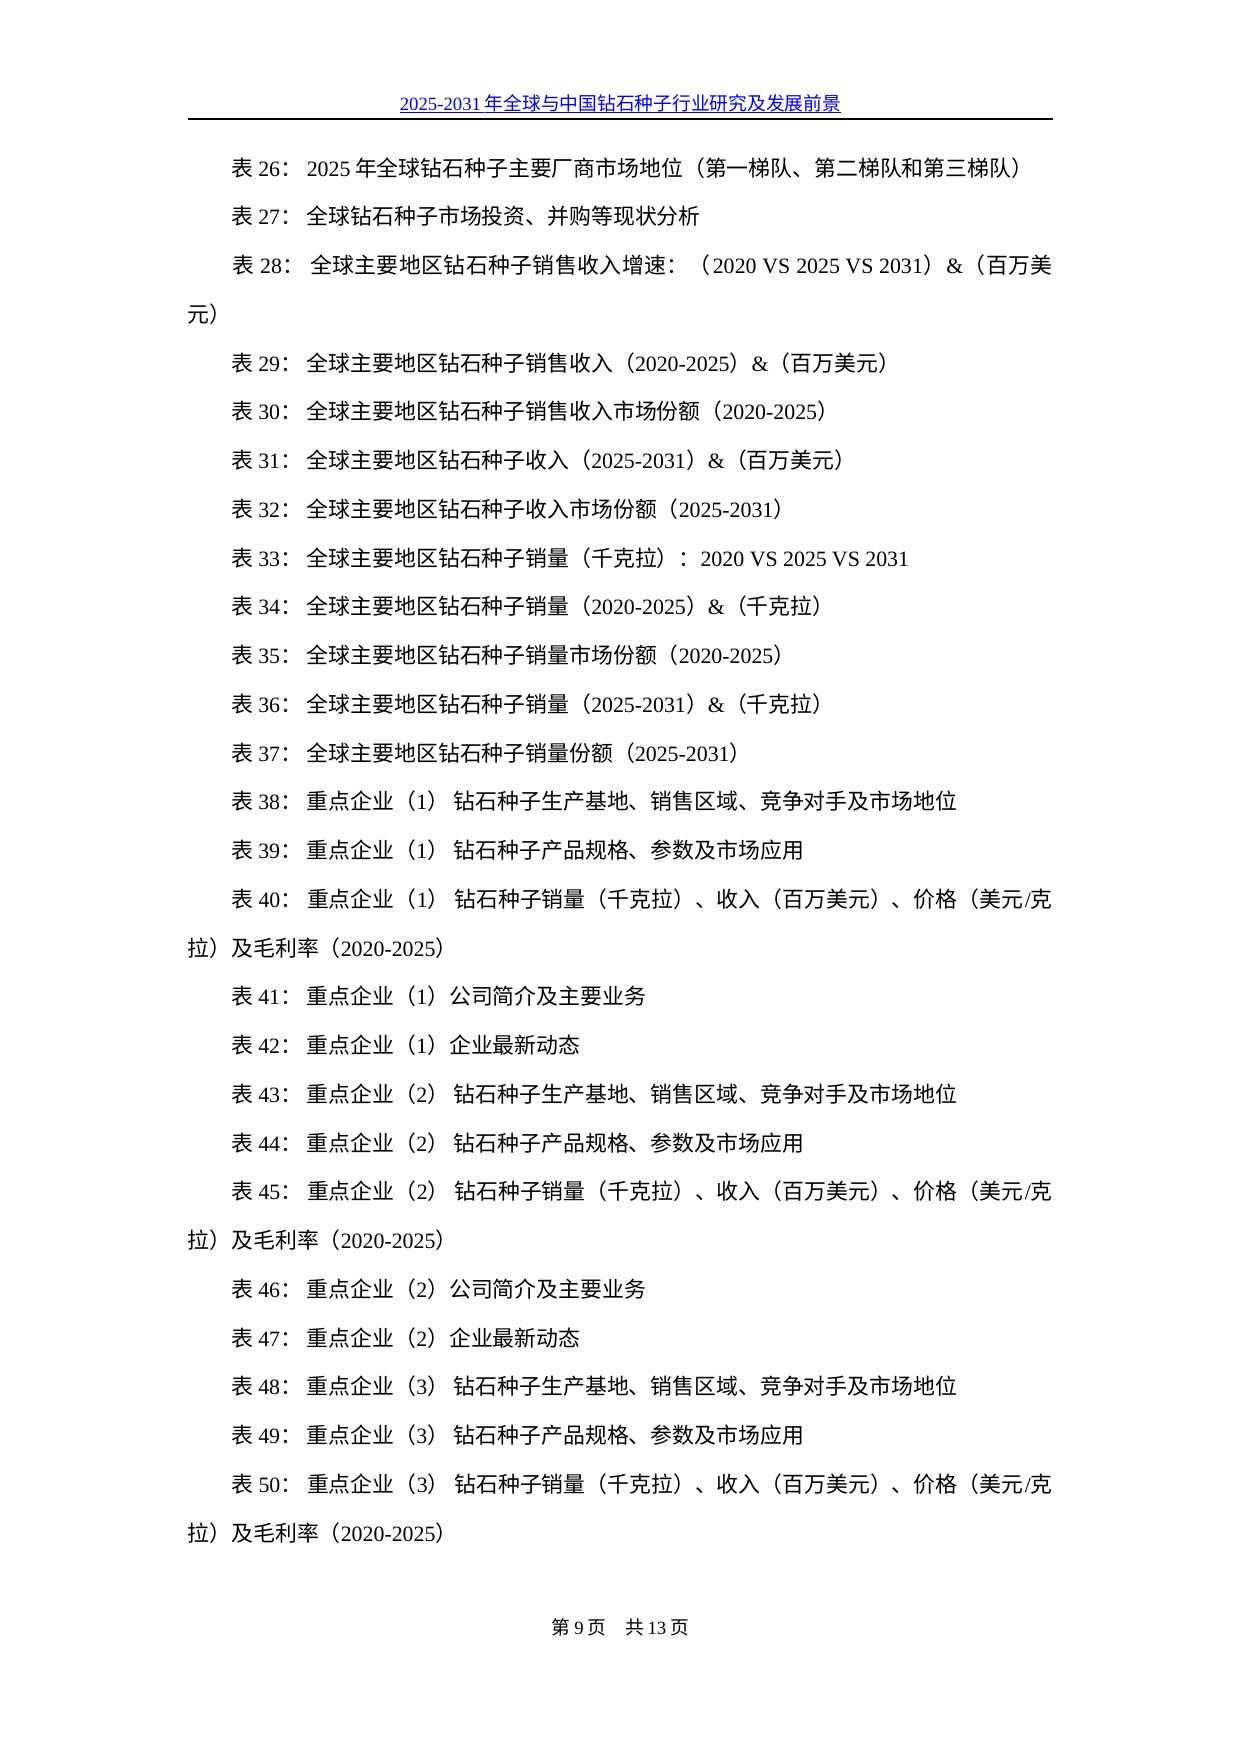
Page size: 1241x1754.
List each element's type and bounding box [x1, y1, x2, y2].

text [187, 150, 1053, 1548]
